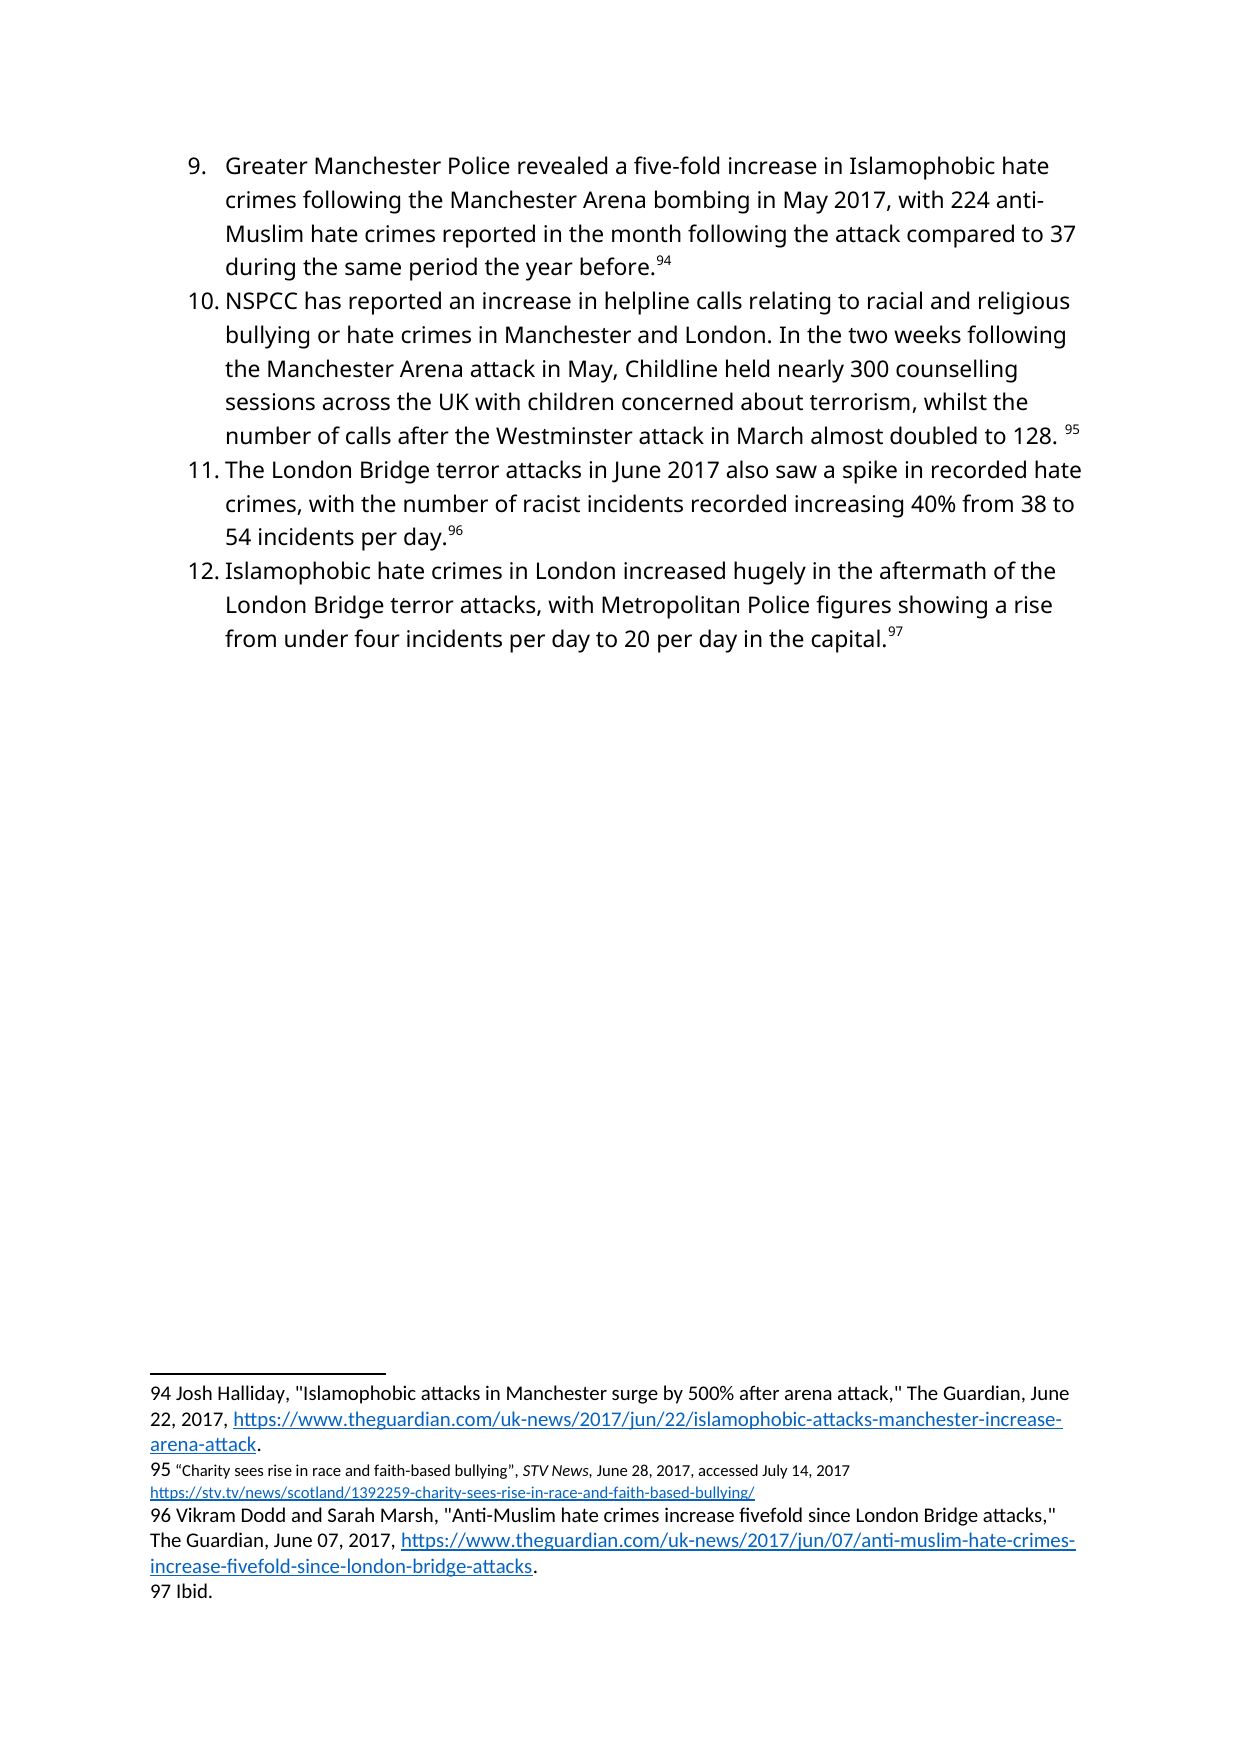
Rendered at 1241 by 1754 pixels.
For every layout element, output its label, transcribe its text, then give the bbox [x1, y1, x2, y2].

list Islamophobic hate crimes in London increased hugely in the aftermath of the London Bridge terror attacks, with Metropolitan Police figures showing a rise from under four incidents per day to 20 per day in the capital. [187, 555, 1090, 654]
list NSPCC has reported an increase in helpline calls relating to racial and religious bullying or hate crimes in Manchester and London. In the two weeks following the Manchester Arena attack in May, Childline held nearly 300 counselling sessions across the UK with children concerned about terrorism, whilst the number of calls after the Westminster attack in March almost doubled to 128. [187, 285, 1090, 451]
list The London Bridge terror attacks in June 2017 also saw a spike in recorded hate crimes, with the number of racist incidents recorded increasing 40% from 38 to 54 incidents per day. [187, 454, 1090, 552]
list Greater Manchester Police revealed a five-fold increase in Islamophobic hate crimes following the Manchester Arena bombing in May 2017, with 224 anti-Muslim hate crimes reported in the month following the attack compared to 37 during the same period the year before. [187, 150, 1090, 282]
